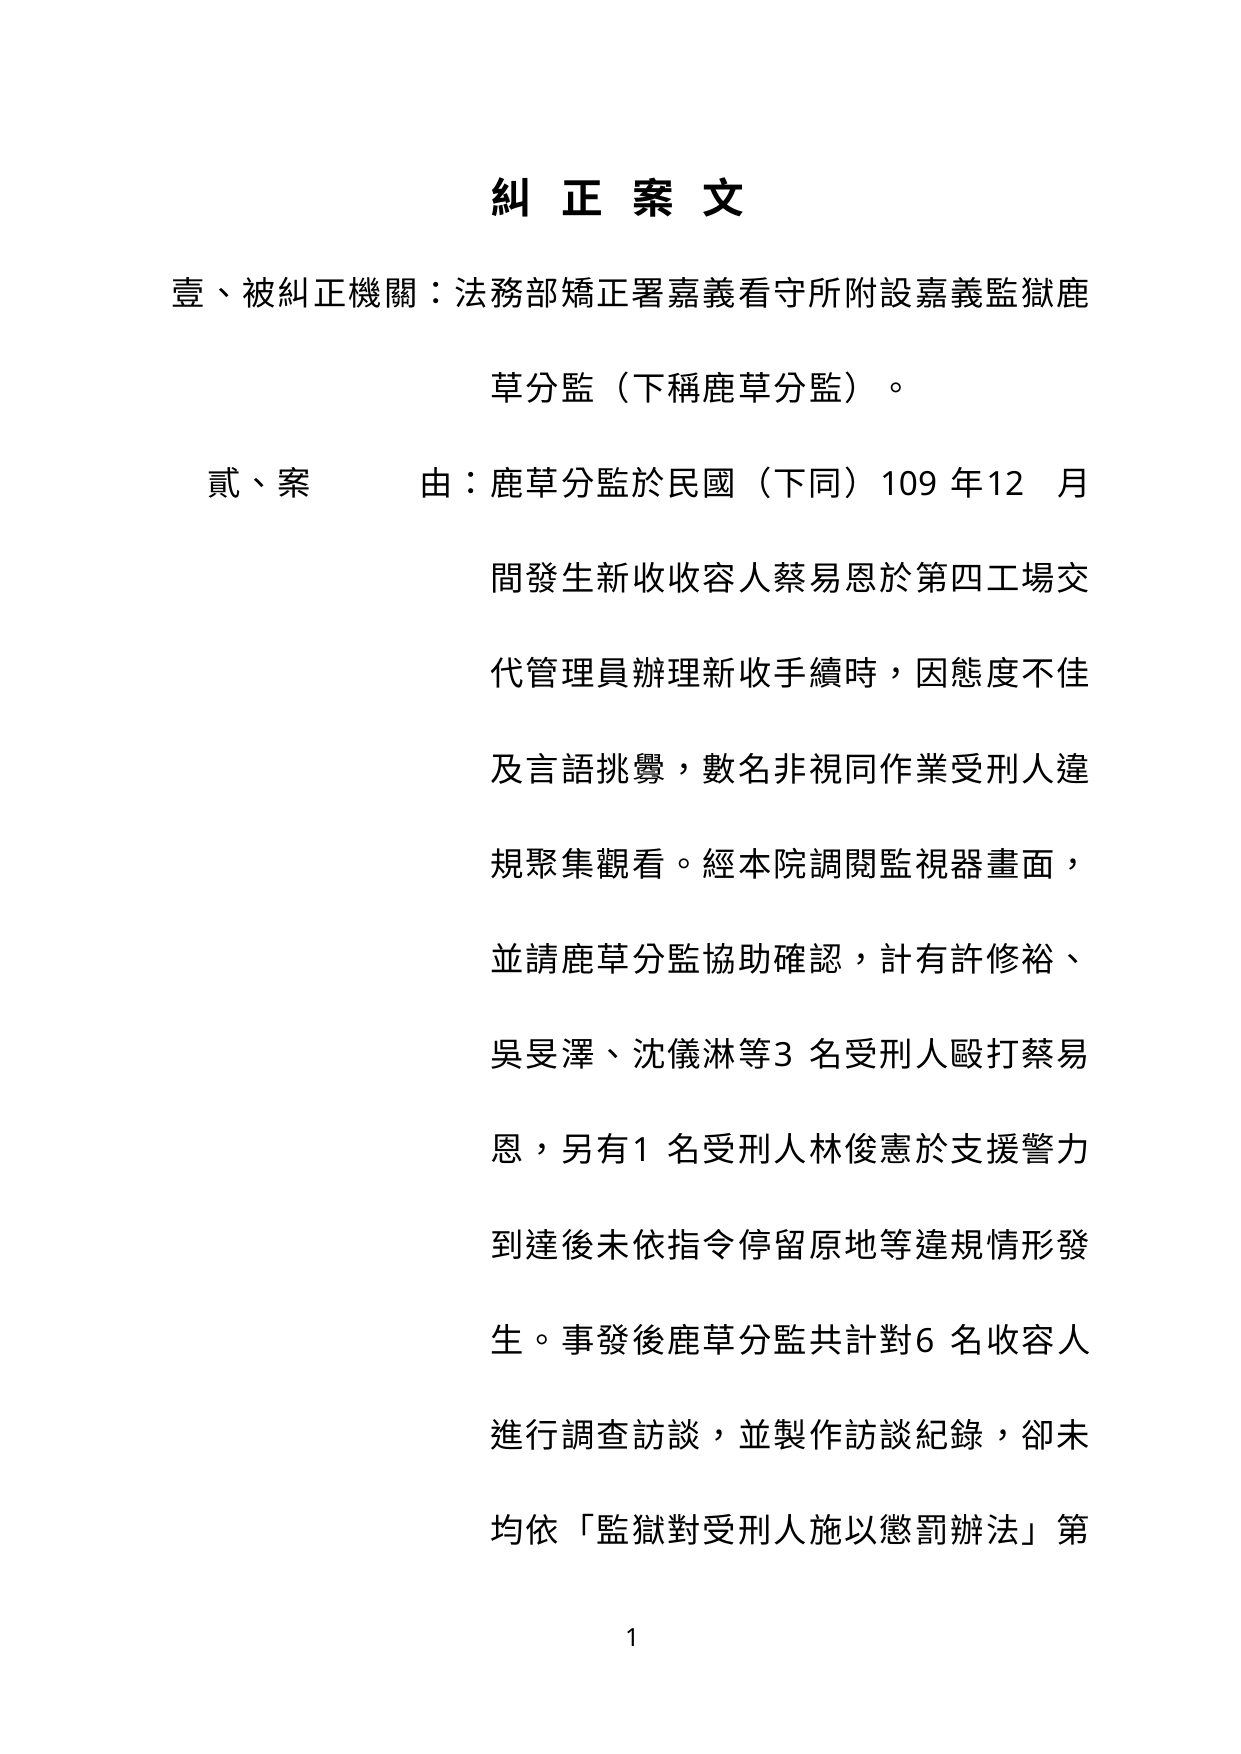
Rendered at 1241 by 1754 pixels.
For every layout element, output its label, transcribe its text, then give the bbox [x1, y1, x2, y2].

text 糾正案文 [171, 148, 1092, 243]
subtitle 被糾正機關：法務部矯正署嘉義看守所附設嘉義監獄鹿草分監（下稱鹿草分監）。 [171, 243, 1092, 433]
